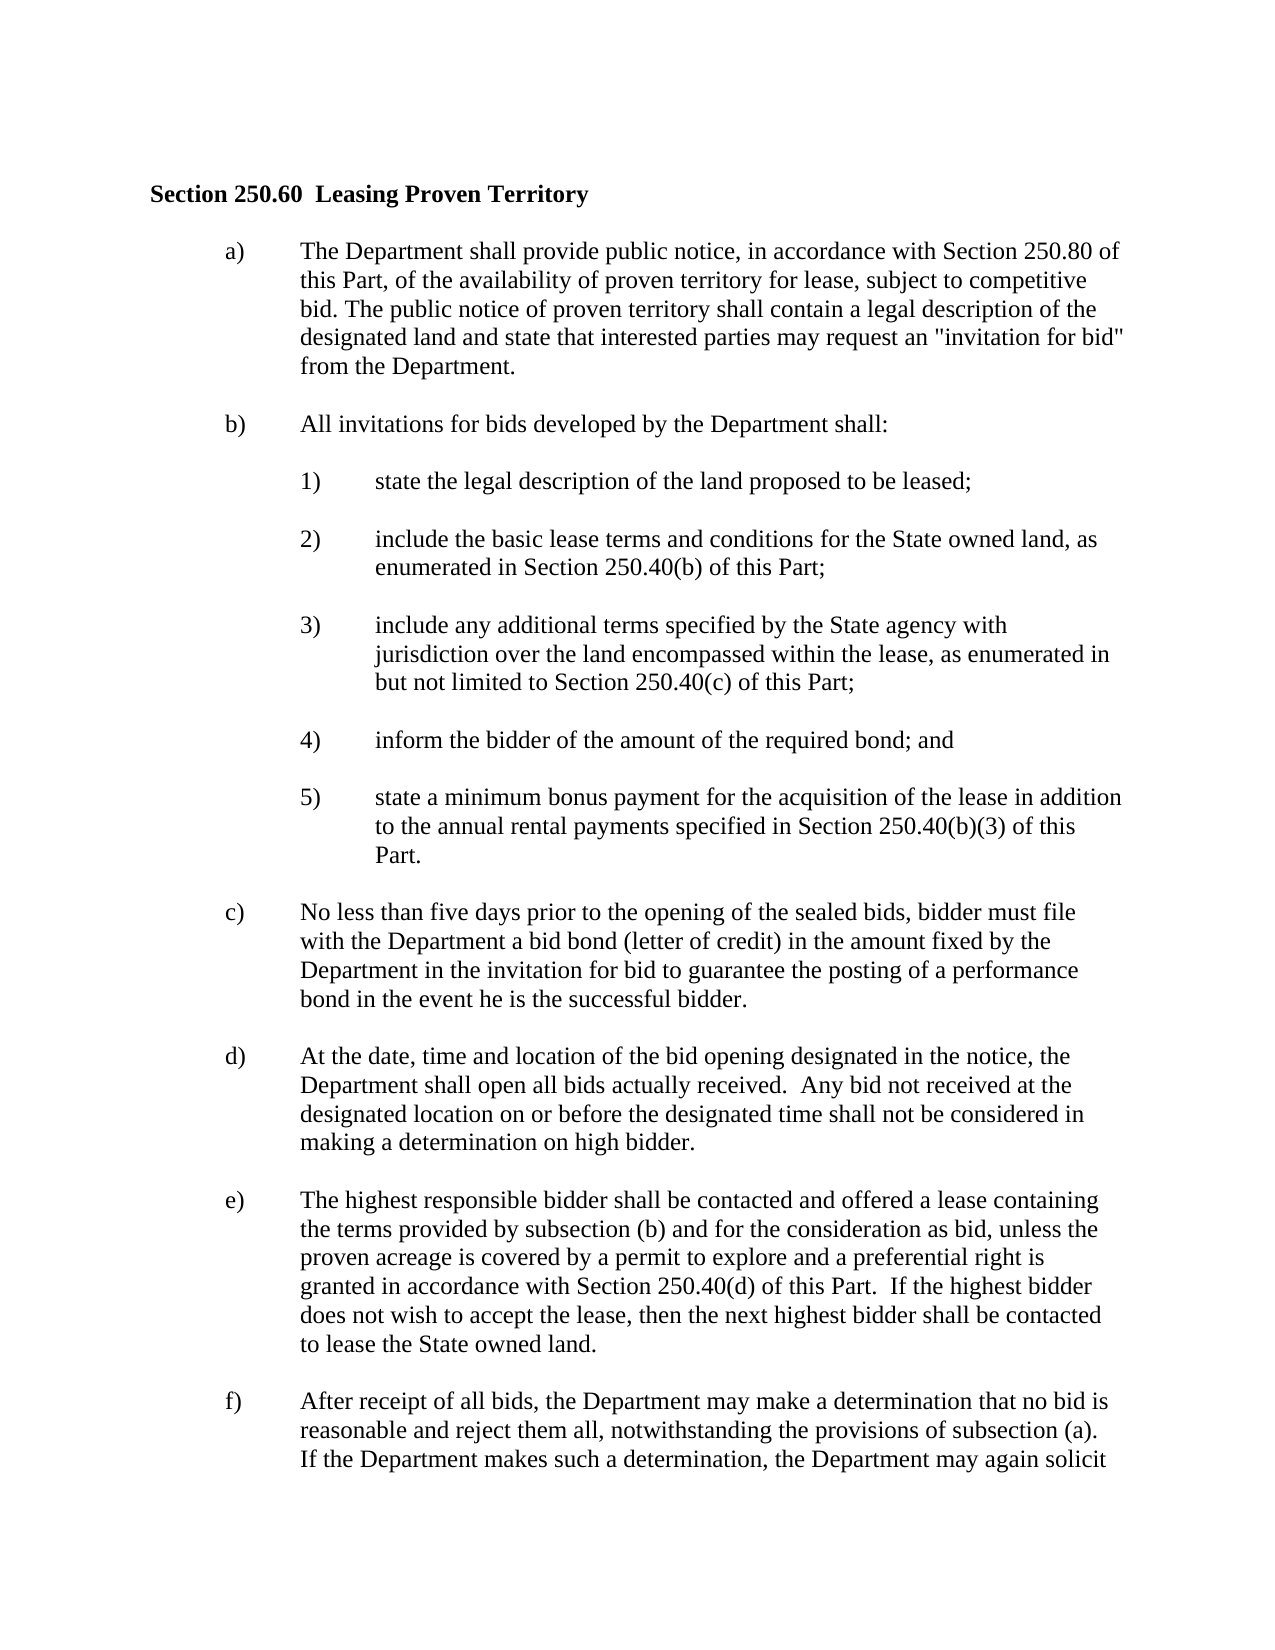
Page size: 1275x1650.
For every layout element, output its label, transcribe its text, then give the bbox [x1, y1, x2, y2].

text a) The Department shall provide public notice, in accordance with Section 250.80 of this Part, of the availability of proven territory for lease, subject to competitive bid. The public notice of proven territory shall contain a legal description of the designated land and state that interested parties may request an "invitation for bid" from the Department. [225, 236, 1125, 380]
text b) All invitations for bids developed by the Department shall: [225, 409, 1125, 437]
text d) At the date, time and location of the bid opening designated in the notice, the Department shall open all bids actually received. Any bid not received at the designated location on or before the designated time shall not be considered in making a determination on high bidder. [225, 1041, 1125, 1156]
text e) The highest responsible bidder shall be contacted and offered a lease containing the terms provided by subsection (b) and for the consideration as bid, unless the proven acreage is covered by a permit to explore and a preferential right is granted in accordance with Section 250.40(d) of this Part. If the highest bidder does not wish to accept the lease, then the next highest bidder shall be contacted to lease the State owned land. [225, 1185, 1125, 1357]
text 5) state a minimum bonus payment for the acquisition of the lease in addition to the annual rental payments specified in Section 250.40(b)(3) of this Part. [300, 782, 1125, 869]
text 4) inform the bidder of the amount of the required bond; and [300, 725, 1125, 754]
text 3) include any additional terms specified by the State agency with jurisdiction over the land encompassed within the lease, as enumerated in but not limited to Section 250.40(c) of this Part; [300, 610, 1125, 696]
text Section 250.60 Leasing Proven Territory [150, 179, 1125, 207]
text 2) include the basic lease terms and conditions for the State owned land, as enumerated in Section 250.40(b) of this Part; [300, 524, 1125, 581]
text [225, 1386, 1125, 1472]
text c) No less than five days prior to the opening of the sealed bids, bidder must file with the Department a bid bond (letter of credit) in the amount fixed by the Department in the invitation for bid to guarantee the posting of a performance bond in the event he is the successful bidder. [225, 897, 1125, 1012]
text 1) state the legal description of the land proposed to be leased; [300, 466, 1125, 495]
